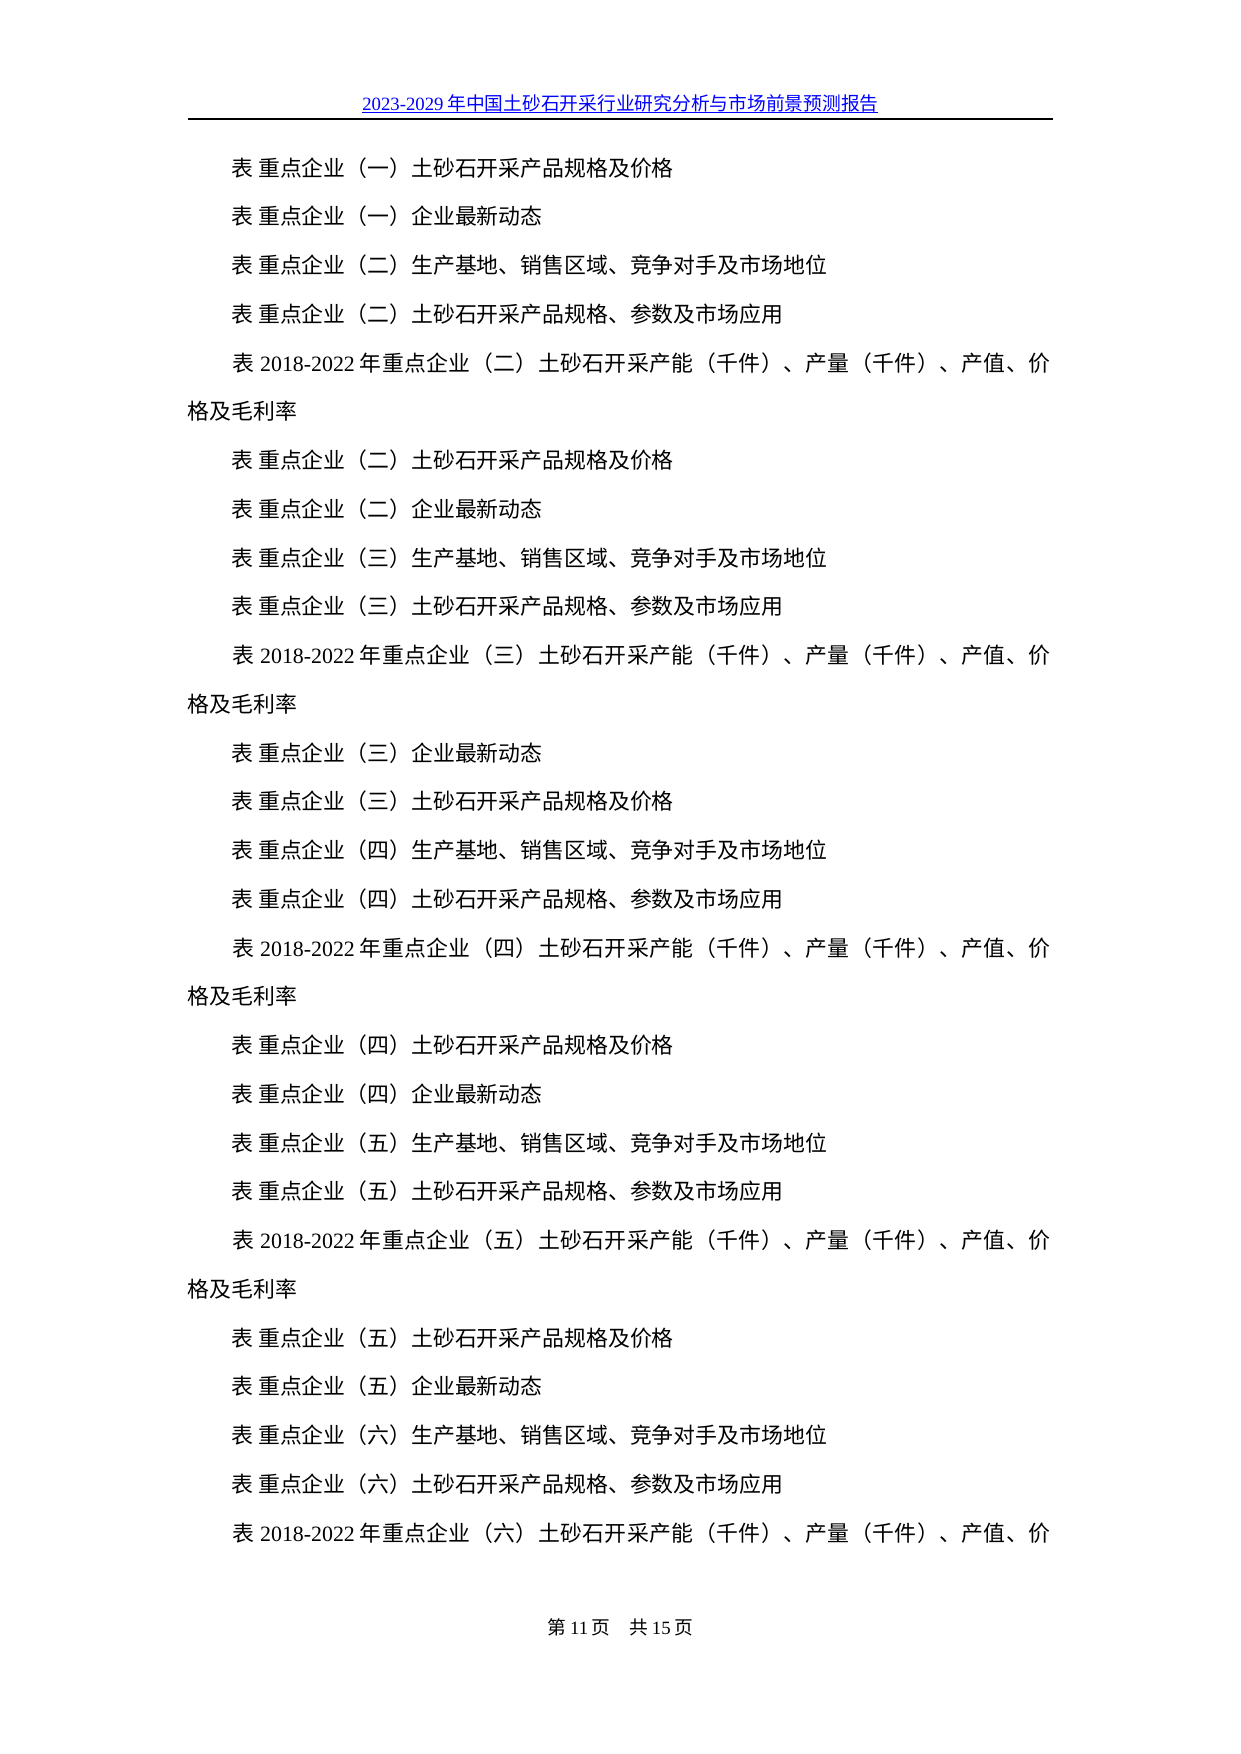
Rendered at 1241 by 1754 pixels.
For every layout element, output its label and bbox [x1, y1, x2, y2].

text [187, 150, 1053, 1548]
